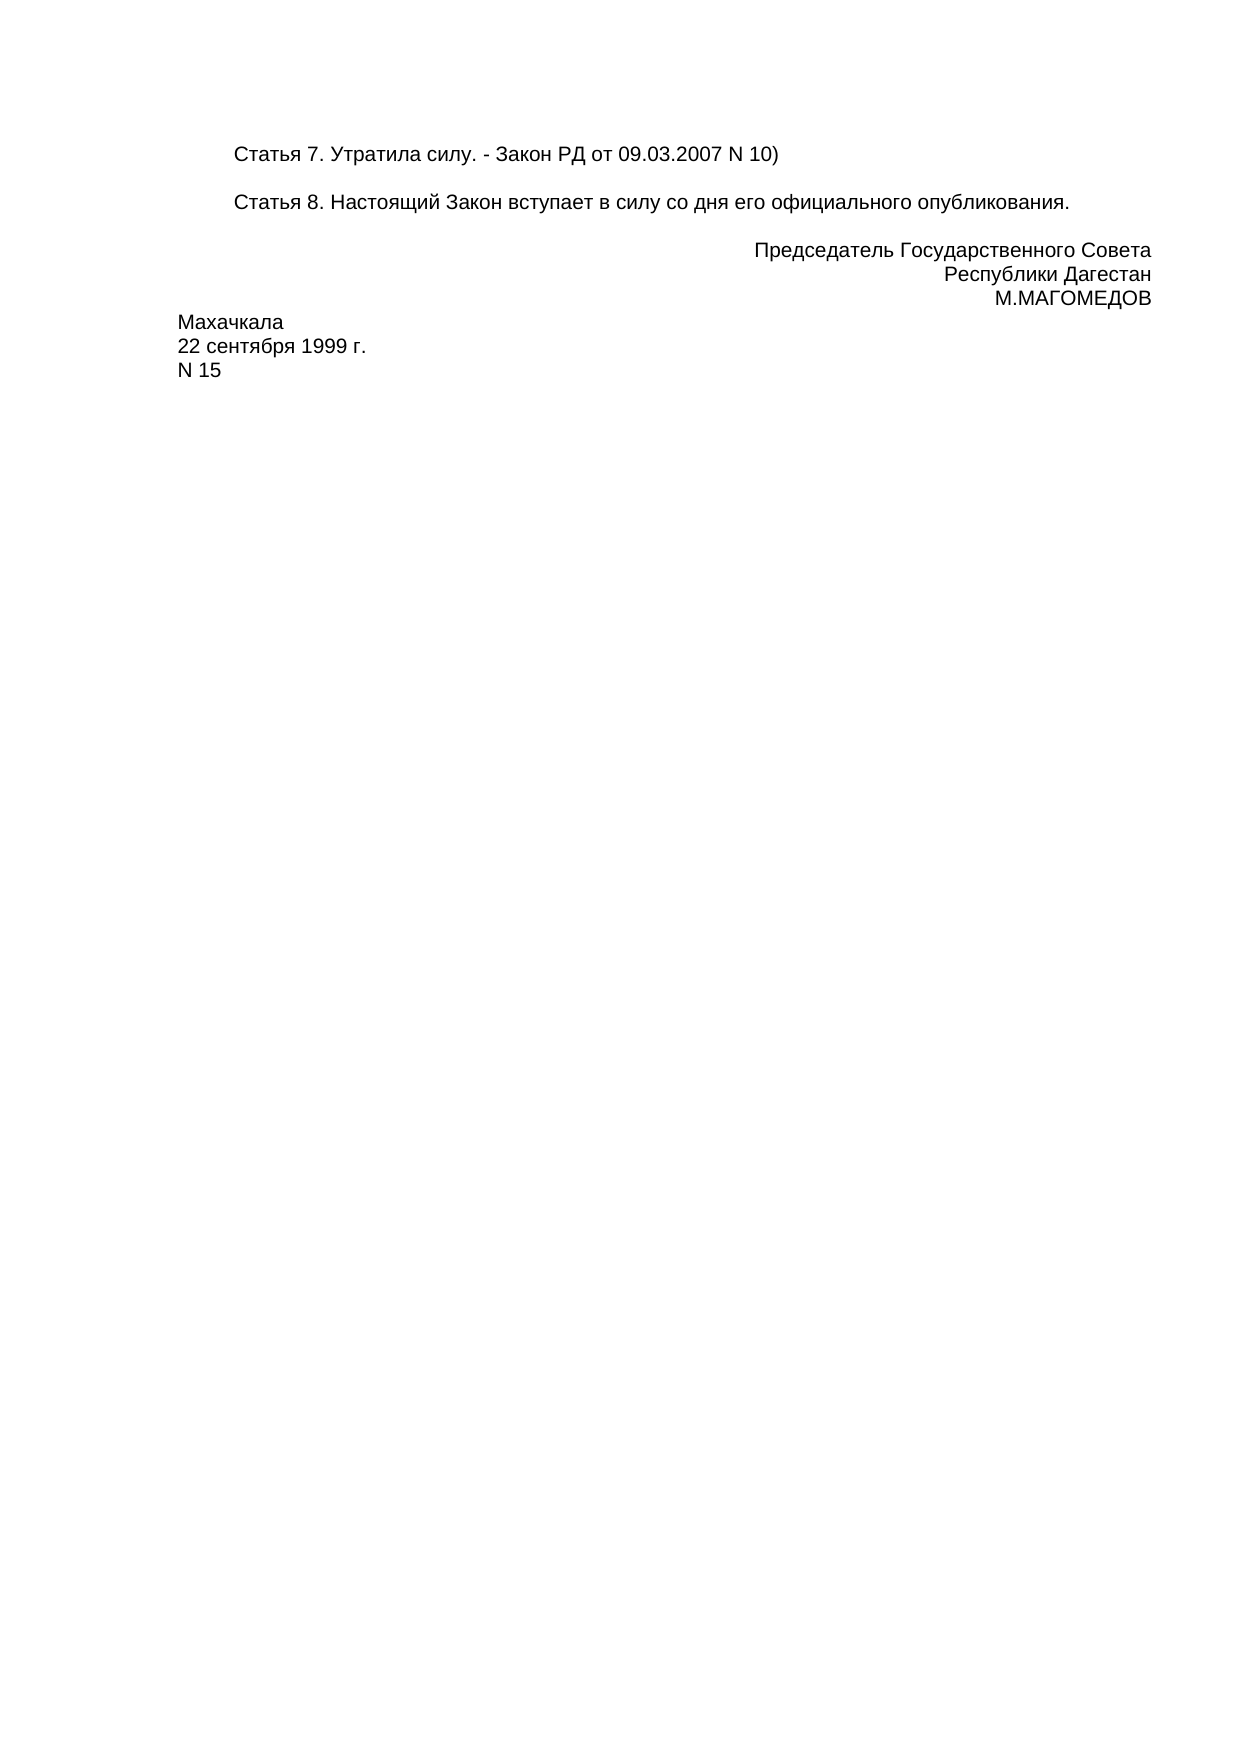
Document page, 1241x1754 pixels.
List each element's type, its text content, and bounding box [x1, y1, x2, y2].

text 22 сентября 1999 г. [177, 334, 1152, 358]
text Статья 7. Утратила силу. - Закон РД от 09.03.2007 N 10) [177, 142, 1152, 166]
text Председатель Государственного Совета [177, 238, 1152, 262]
text Республики Дагестан [177, 262, 1152, 286]
text N 15 [177, 358, 1152, 382]
text М.МАГОМЕДОВ [177, 286, 1152, 310]
text Статья 8. Настоящий Закон вступает в силу со дня его официального опубликования. [177, 190, 1152, 214]
text Махачкала [177, 310, 1152, 334]
